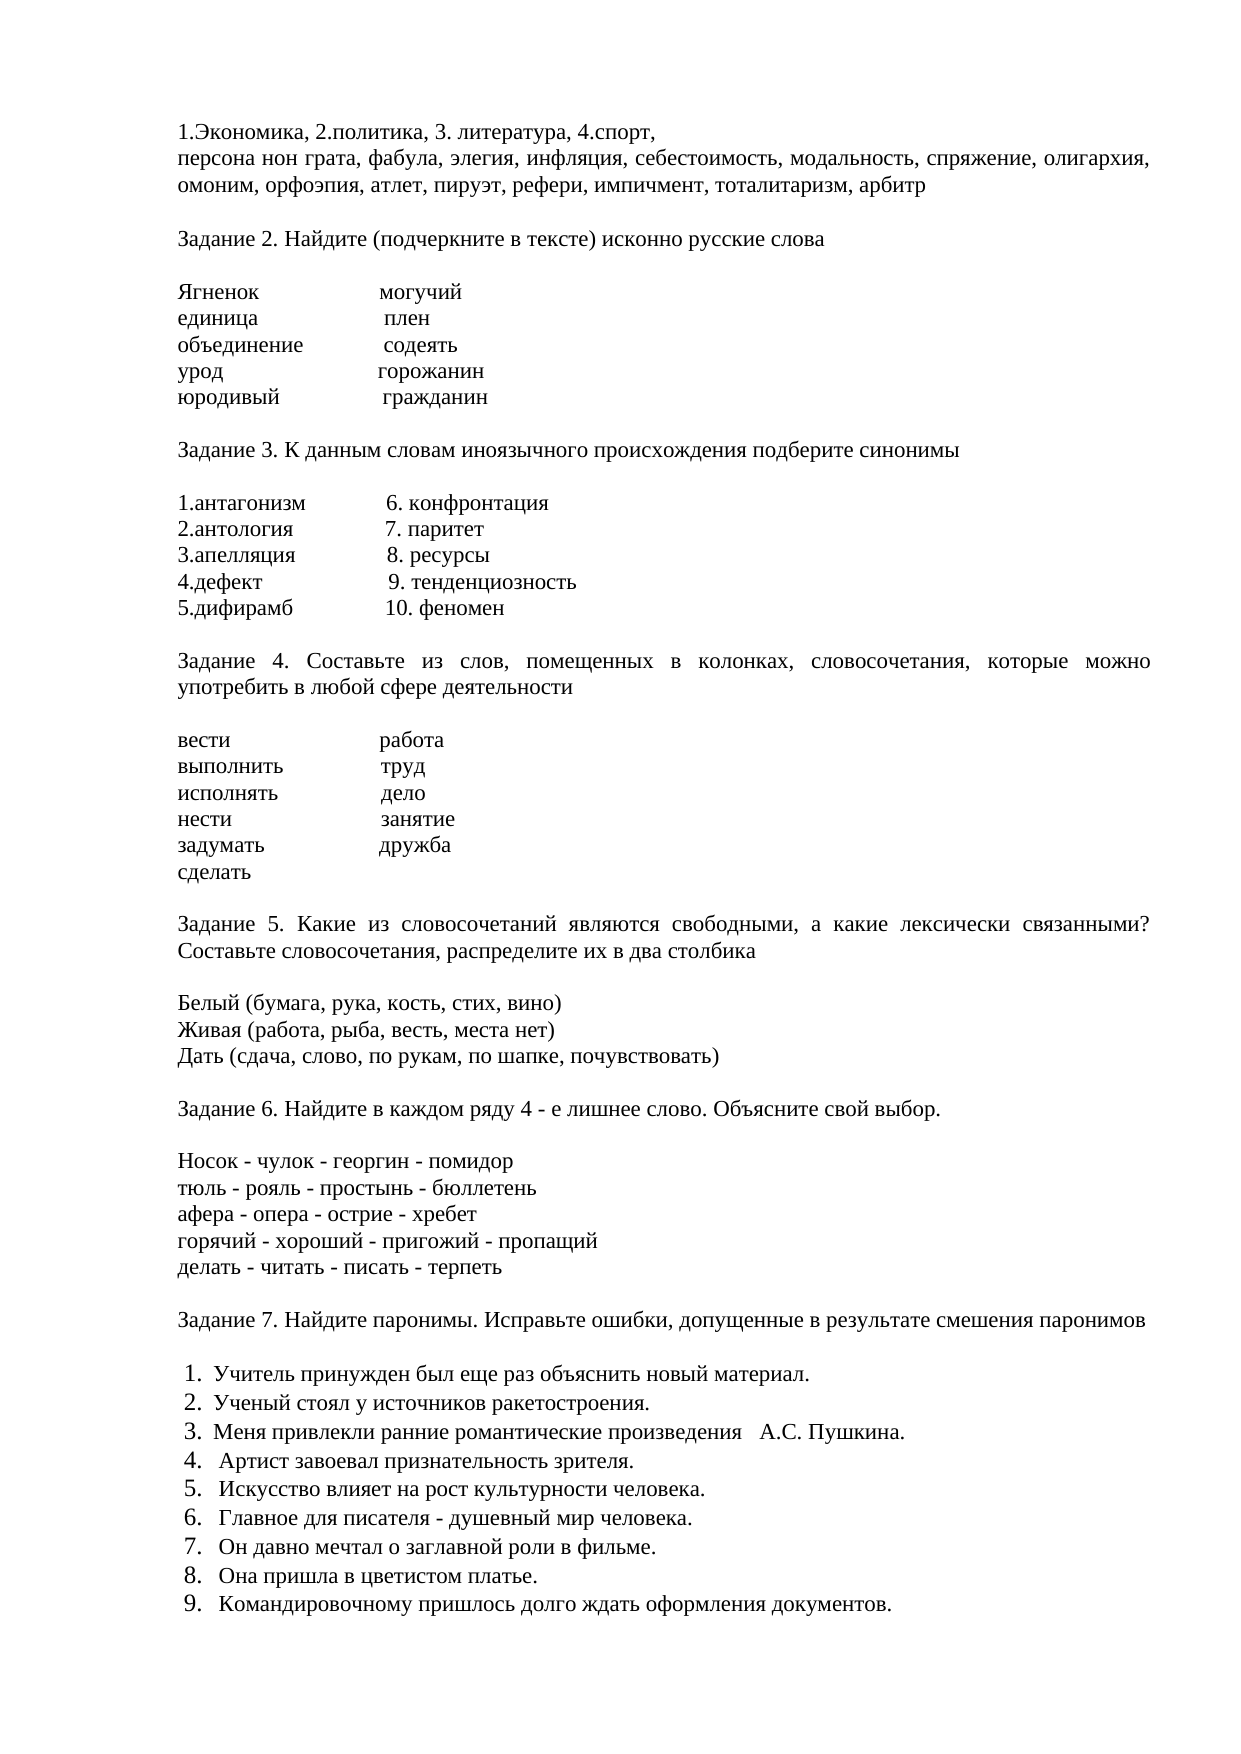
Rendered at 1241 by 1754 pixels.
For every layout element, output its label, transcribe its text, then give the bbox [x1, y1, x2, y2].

text единица плен [177, 304, 1152, 331]
text исполнять дело [177, 779, 1152, 805]
list Она пришла в цветистом платье. [183, 1560, 1152, 1588]
text 2.антология 7. паритет [177, 515, 1152, 541]
text Задание 7. Найдите паронимы. Исправьте ошибки, допущенные в результате смешения паронимов [177, 1306, 1152, 1332]
text вести работа [177, 726, 1152, 752]
text 4.дефект 9. тенденциозность [177, 568, 1152, 594]
text Задание 4. Составьте из слов, помещенных в колонках, словосочетания, которые можно употребить в любой сфере деятельности [177, 647, 1152, 699]
text объединение содеять [177, 331, 1152, 357]
text Живая (работа, рыба, весть, места нет) [177, 1016, 1152, 1042]
list Артист завоевал признательность зрителя. [183, 1445, 1152, 1473]
list Учитель принужден был еще раз объяснить новый материал. [183, 1358, 1152, 1387]
text горячий - хороший - пригожий - пропащий [177, 1227, 1152, 1253]
text Ягненок могучий [177, 278, 1152, 304]
text Задание 3. К данным словам иноязычного происхождения подберите синонимы [177, 436, 1152, 462]
text Носок - чулок - георгин - помидор [177, 1148, 1152, 1174]
text Задание 2. Найдите (подчеркните в тексте) исконно русские слова [177, 225, 1152, 252]
text Задание 5. Какие из словосочетаний являются свободными, а какие лексически связанными? Составьте словосочетания, распределите их в два столбика [177, 910, 1152, 963]
text сделать [177, 858, 1152, 884]
text выполнить труд [177, 752, 1152, 779]
list Меня привлекли ранние романтические произведения А.С. Пушкина. [183, 1416, 1152, 1445]
list персона нон грата, фабула, элегия, инфляция, себестоимость, модальность, спряжение, олигархия, омоним, орфоэпия, атлет, пируэт, рефери, импичмент, тоталитаризм, арбитр [177, 144, 1152, 197]
list Главное для писателя - душевный мир человека. [183, 1502, 1152, 1531]
list Командировочному пришлось долго ждать оформления документов. [183, 1588, 1152, 1617]
text Дать (сдача, слово, по рукам, по шапке, почувствовать) [177, 1042, 1152, 1068]
text задумать дружба [177, 831, 1152, 858]
text Белый (бумага, рука, кость, стих, вино) [177, 989, 1152, 1016]
text тюль - рояль - простынь - бюллетень [177, 1174, 1152, 1200]
text юродивый гражданин [177, 383, 1152, 410]
list Искусство влияет на рост культурности человека. [183, 1473, 1152, 1502]
list Он давно мечтал о заглавной роли в фильме. [183, 1531, 1152, 1560]
text афера - опера - острие - хребет [177, 1200, 1152, 1227]
text Задание 6. Найдите в каждом ряду 4 - е лишнее слово. Объясните свой выбор. [177, 1095, 1152, 1121]
list 1.Экономика, 2.политика, 3. литература, 4.спорт, [177, 118, 1152, 144]
text нести занятие [177, 805, 1152, 831]
list Ученый стоял у источников ракетостроения. [183, 1387, 1152, 1416]
text 5.дифирамб 10. феномен [177, 594, 1152, 621]
list 1.антагонизм 6. конфронтация [177, 489, 1152, 515]
text делать - читать - писать - терпеть [177, 1253, 1152, 1279]
text 3.апелляция 8. ресурсы [177, 541, 1152, 568]
text урод горожанин [177, 357, 1152, 383]
